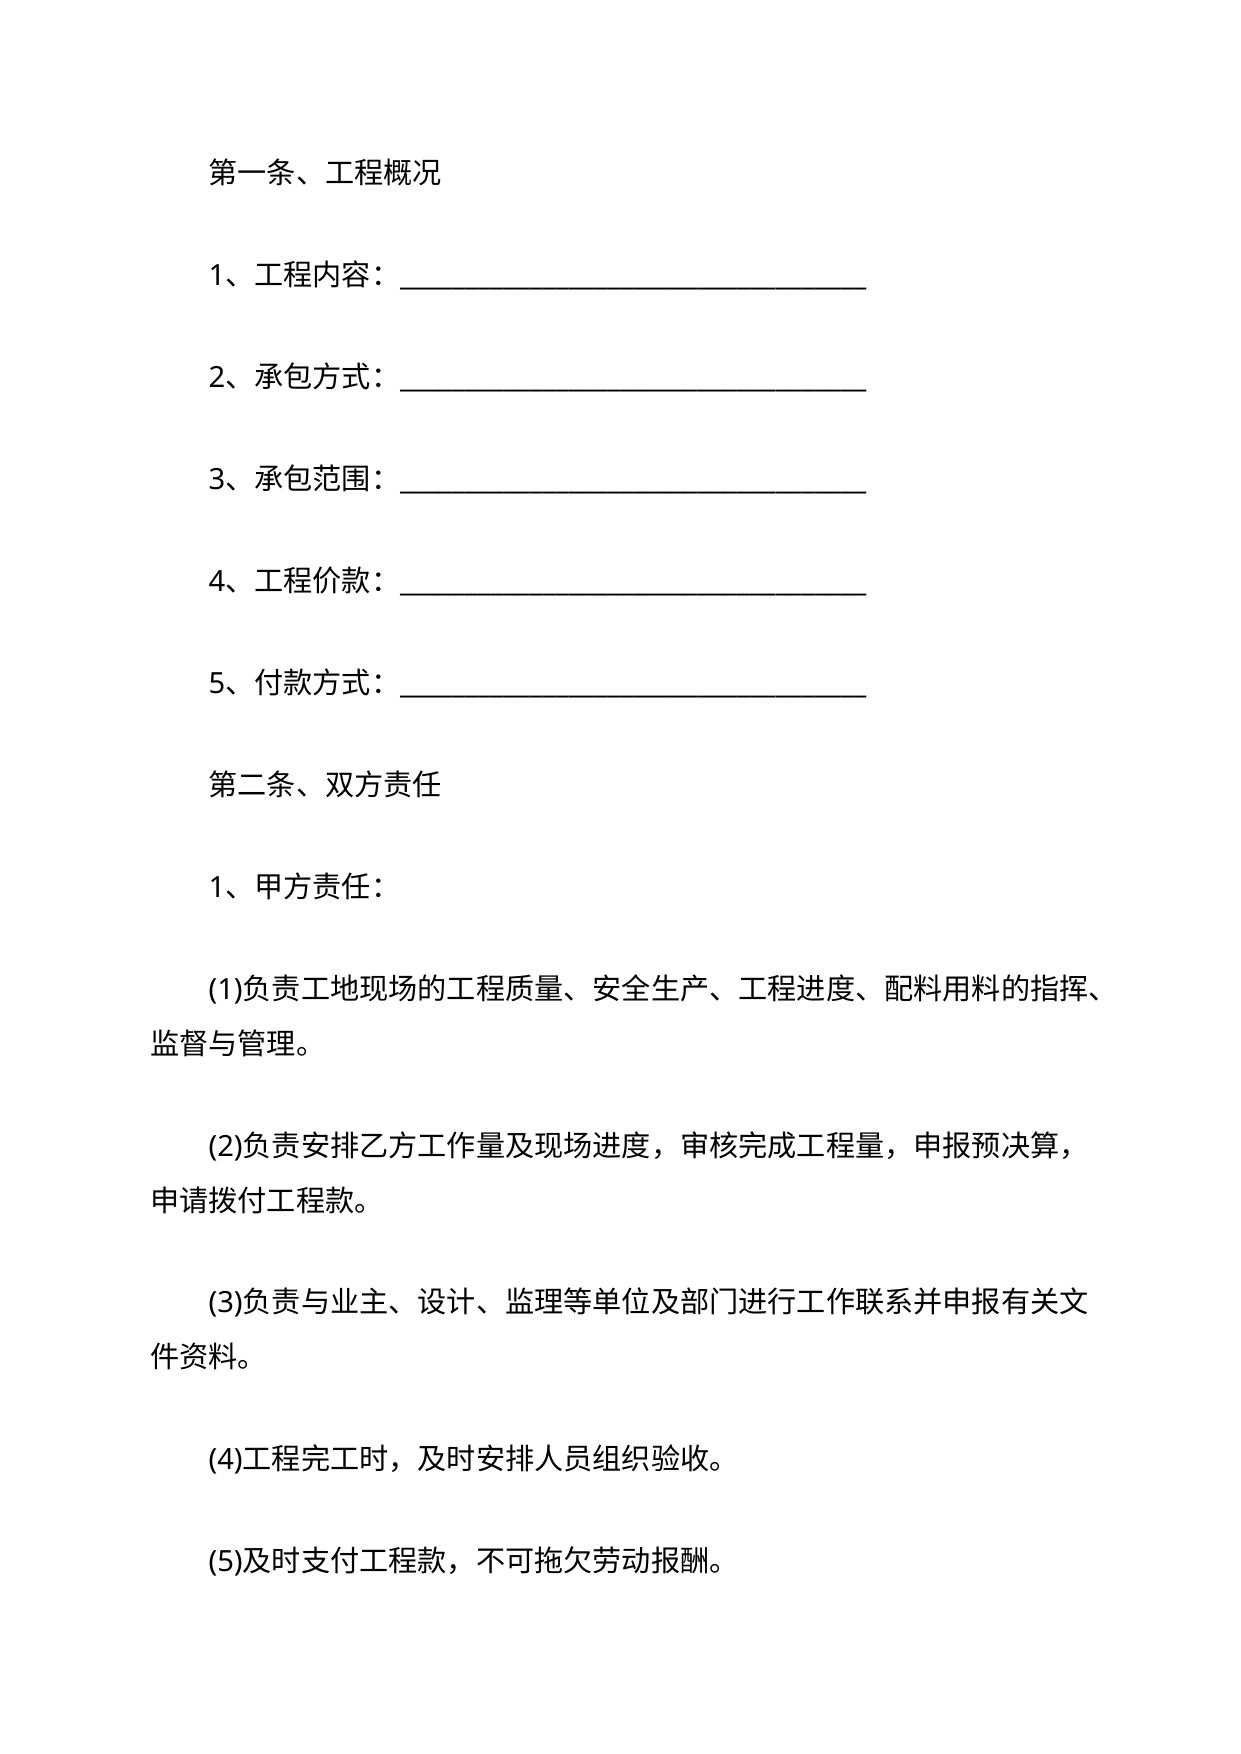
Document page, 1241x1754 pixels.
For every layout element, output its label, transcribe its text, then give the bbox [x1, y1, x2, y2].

text 第一条、工程概况 [150, 150, 1090, 192]
text 1、工程内容：____________________________________ [150, 252, 1090, 294]
text (4)工程完工时，及时安排人员组织验收。 [150, 1436, 1090, 1478]
text 3、承包范围：____________________________________ [150, 456, 1090, 498]
text (1)负责工地现场的工程质量、安全生产、工程进度、配料用料的指挥、监督与管理。 [150, 965, 1090, 1063]
text (3)负责与业主、设计、监理等单位及部门进行工作联系并申报有关文件资料。 [150, 1279, 1090, 1376]
text 1、甲方责任： [150, 863, 1090, 906]
text 2、承包方式：____________________________________ [150, 354, 1090, 396]
text (5)及时支付工程款，不可拖欠劳动报酬。 [150, 1538, 1090, 1580]
text 5、付款方式：____________________________________ [150, 660, 1090, 702]
text 第二条、双方责任 [150, 762, 1090, 804]
text 4、工程价款：____________________________________ [150, 558, 1090, 600]
text (2)负责安排乙方工作量及现场进度，审核完成工程量，申报预决算，申请拨付工程款。 [150, 1122, 1090, 1219]
